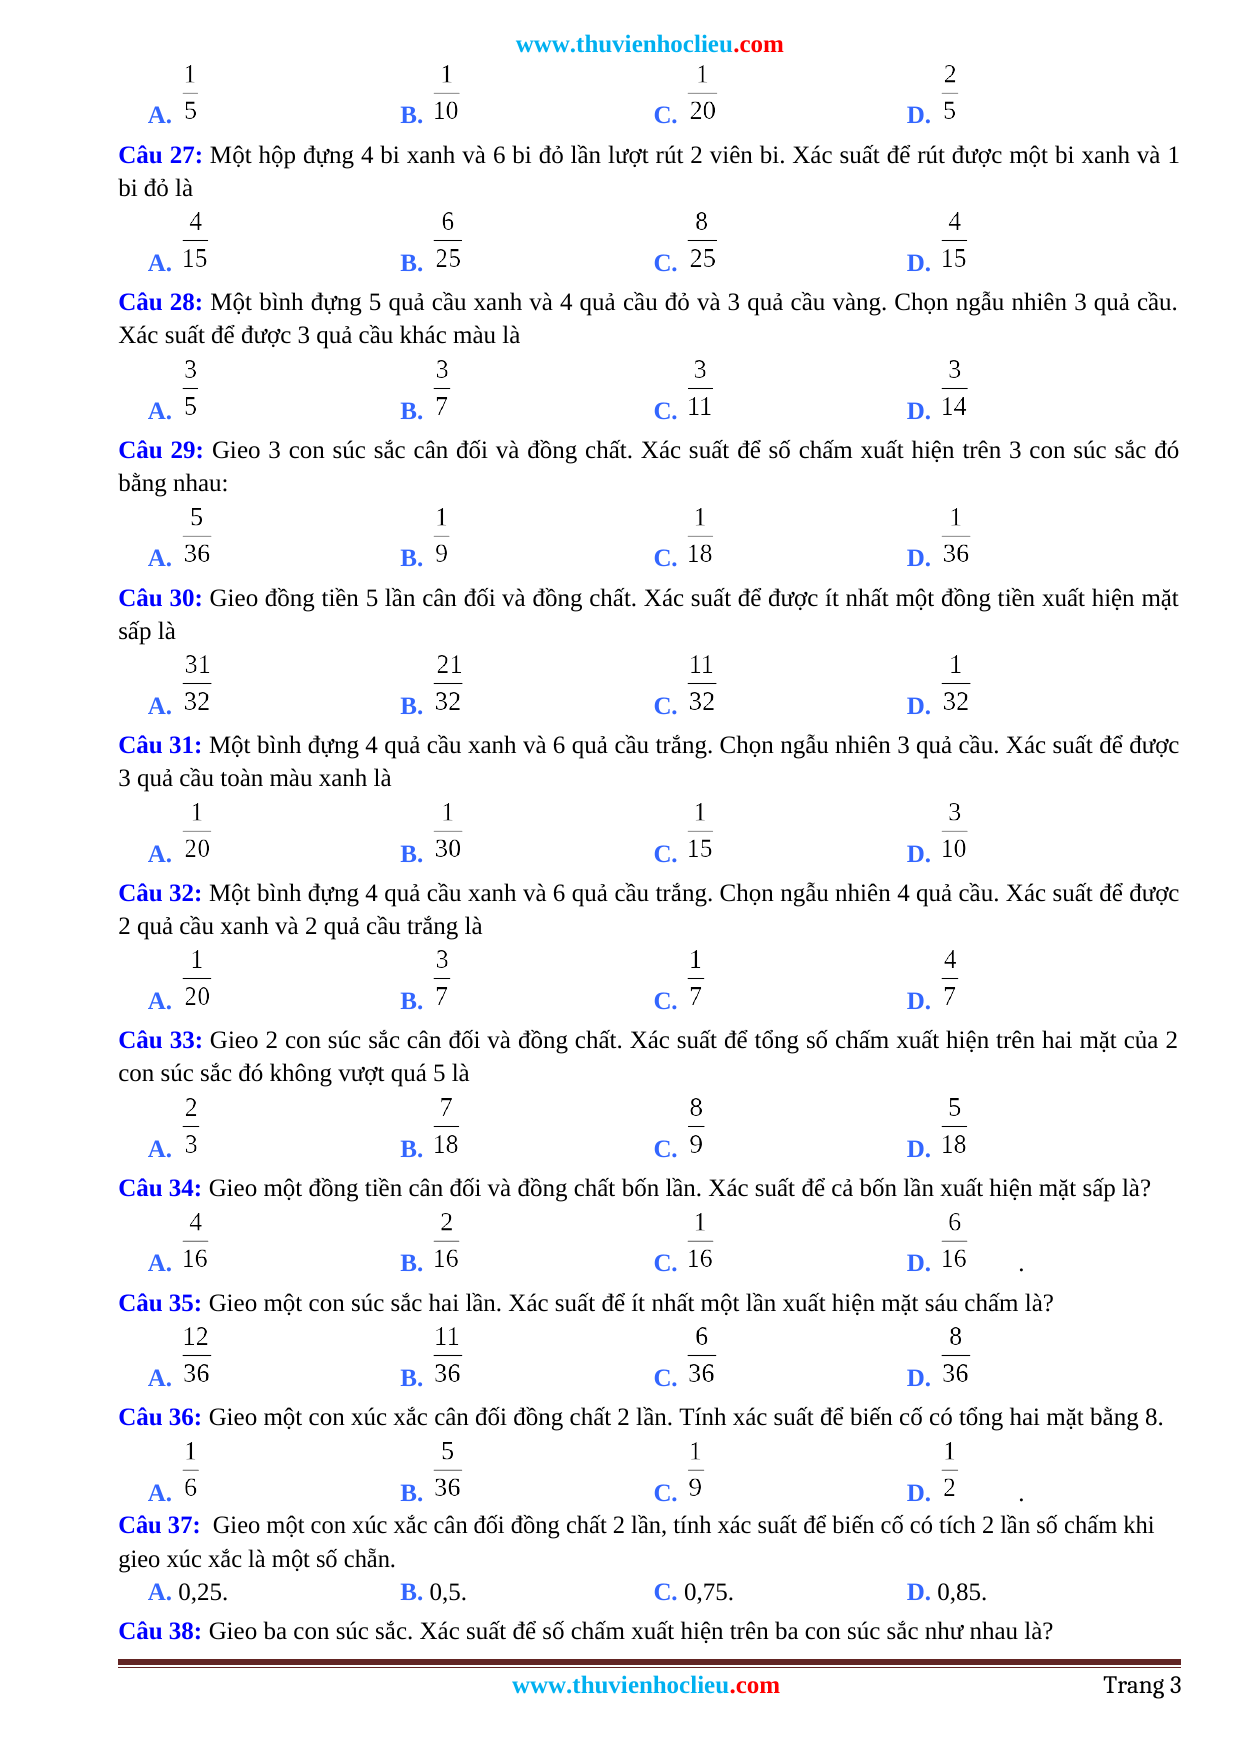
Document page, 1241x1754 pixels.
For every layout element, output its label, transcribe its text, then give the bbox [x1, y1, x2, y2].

text A. B. C. D. [118, 796, 1181, 867]
text A. B. C. D. [118, 1092, 1181, 1163]
text Câu 33: Gieo 2 con súc sắc cân đối và đồng chất. Xác suất để tổng số chấm xuất hiện trên hai mặt của 2 con súc sắc đó không vượt quá 5 là [118, 1026, 1181, 1087]
text A. B. C. D. [118, 206, 1181, 277]
text Câu 28: Một bình đựng 5 quả cầu xanh và 4 quả cầu đỏ và 3 quả cầu vàng. Chọn ngẫu nhiên 3 quả cầu. Xác suất để được 3 quả cầu khác màu là [118, 287, 1181, 349]
text Câu 30: Gieo đồng tiền 5 lần cân đối và đồng chất. Xác suất để được ít nhất một đồng tiền xuất hiện mặt sấp là [118, 583, 1181, 644]
text Câu 35: Gieo một con súc sắc hai lần. Xác suất để ít nhất một lần xuất hiện mặt sáu chấm là? [118, 1288, 1181, 1316]
text A. 0,25. B. 0,5. C. 0,75. D. 0,85. [118, 1577, 1181, 1605]
text Câu 34: Gieo một đồng tiền cân đối và đồng chất bốn lần. Xác suất để cả bốn lần xuất hiện mặt sấp là? [118, 1173, 1181, 1202]
text A. B. C. D. [118, 944, 1181, 1015]
text Câu 27: Một hộp đựng 4 bi xanh và 6 bi đỏ lần lượt rút 2 viên bi. Xác suất để rút được một bi xanh và 1 bi đỏ là [118, 140, 1181, 202]
text A. B. C. D. . [118, 1435, 1181, 1506]
text A. B. C. D. . [118, 1206, 1181, 1277]
text Câu 29: Gieo 3 con súc sắc cân đối và đồng chất. Xác suất để số chấm xuất hiện trên 3 con súc sắc đó bằng nhau: [118, 435, 1181, 497]
text A. B. C. D. [118, 353, 1181, 424]
text A. B. C. D. [118, 501, 1181, 572]
text A. B. C. D. [118, 1321, 1181, 1392]
text Câu 36: Gieo một con xúc xắc cân đối đồng chất 2 lần. Tính xác suất để biến cố có tổng hai mặt bằng 8. [118, 1402, 1181, 1431]
text Câu 32: Một bình đựng 4 quả cầu xanh và 6 quả cầu trắng. Chọn ngẫu nhiên 4 quả cầu. Xác suất để được 2 quả cầu xanh và 2 quả cầu trắng là [118, 878, 1181, 940]
text Câu 31: Một bình đựng 4 quả cầu xanh và 6 quả cầu trắng. Chọn ngẫu nhiên 3 quả cầu. Xác suất để được 3 quả cầu toàn màu xanh là [118, 730, 1181, 792]
text Câu 38: Gieo ba con súc sắc. Xác suất để số chấm xuất hiện trên ba con súc sắc như nhau là? [118, 1616, 1181, 1645]
text Câu 37: Gieo một con xúc xắc cân đối đồng chất 2 lần, tính xác suất để biến cố có tích 2 lần số chấm khi gieo xúc xắc là một số chẵn. [118, 1511, 1181, 1572]
text A. B. C. D. [118, 58, 1181, 129]
text A. B. C. D. [118, 649, 1181, 720]
